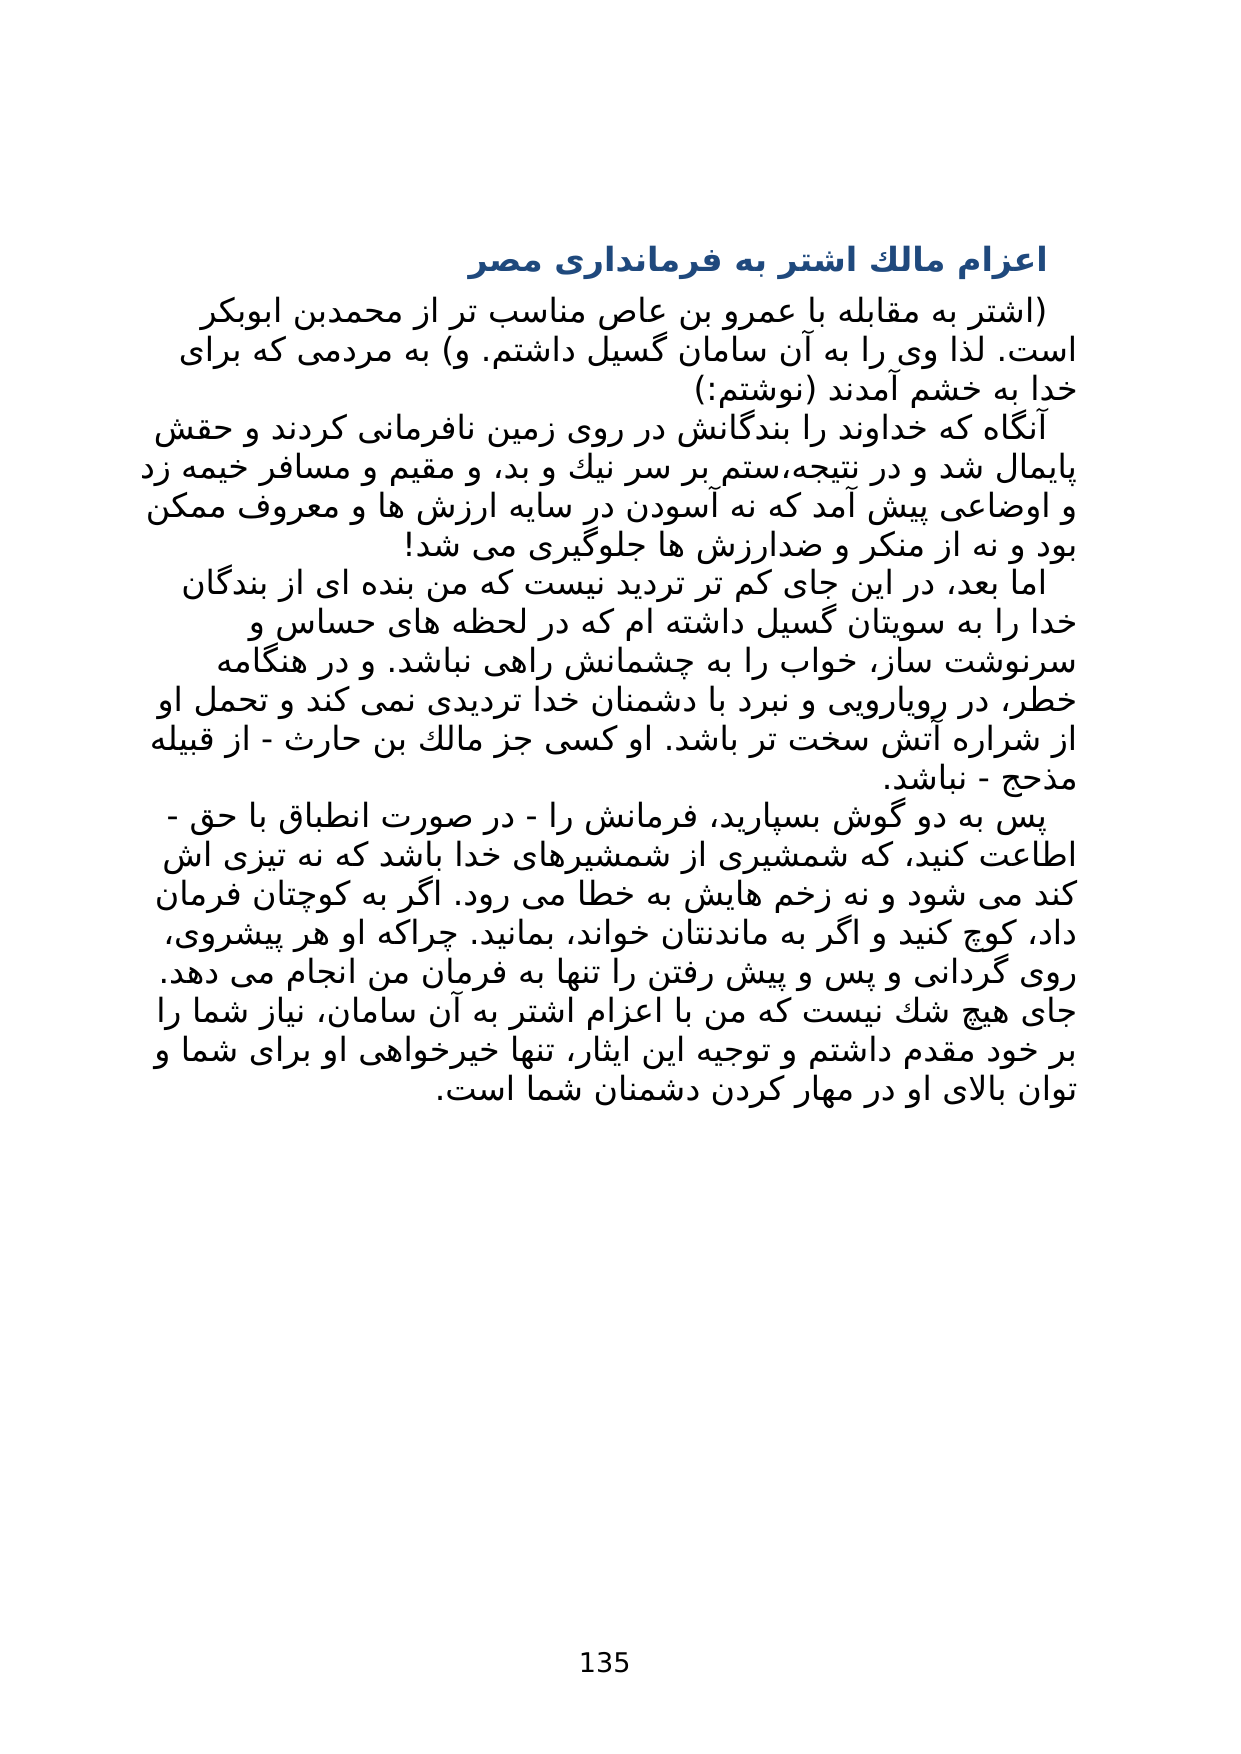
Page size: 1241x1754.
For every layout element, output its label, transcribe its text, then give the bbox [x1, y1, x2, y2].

subtitle اعزام مالك اشتر به فرمانداری مصر [131, 241, 1078, 279]
text (اشتر به مقابله با عمرو بن عاص مناسب تر از محمدبن ابوبكر است. لذا وی را به آن سامان گسيل داشتم. و) به مردمی كه برای خدا به خشم آمدند (نوشتم:) [131, 292, 1078, 408]
text آنگاه كه خداوند را بندگانش در روی زمين نافرمانی كردند و حقش پايمال شد و در نتيجه،ستم بر سر نيك و بد، و مقيم و مسافر خيمه زد و اوضاعی پيش آمد كه نه آسودن در سايه ارزش ها و معروف ممكن بود و نه از منكر و ضدارزش ها جلوگيری می شد! [131, 408, 1078, 564]
text اما بعد، در اين جای كم تر ترديد نيست كه من بنده ای از بندگان خدا را به سويتان گسيل داشته ام كه در لحظه های حساس و سرنوشت ساز، خواب را به چشمانش راهی نباشد. و در هنگامه خطر، در رويارويی و نبرد با دشمنان خدا ترديدی نمی كند و تحمل او از شراره آتش سخت تر باشد. او كسی جز مالك بن حارث - از قبيله مذحج - نباشد. [131, 564, 1078, 797]
text پس به دو گوش بسپاريد، فرمانش را - در صورت انطباق با حق - اطاعت كنيد، كه شمشيری از شمشيرهای خدا باشد كه نه تيزی اش كند می شود و نه زخم هايش به خطا می رود. اگر به كوچتان فرمان داد، كوچ كنيد و اگر به ماندنتان خواند، بمانيد. چراكه او هر پيشروی، روی گردانی و پس و پيش رفتن را تنها به فرمان من انجام می دهد. جای هيچ شك نيست كه من با اعزام اشتر به آن سامان، نياز شما را بر خود مقدم داشتم و توجيه اين ايثار، تنها خيرخواهی او برای شما و توان بالای او در مهار كردن دشمنان شما است. [131, 797, 1078, 1108]
